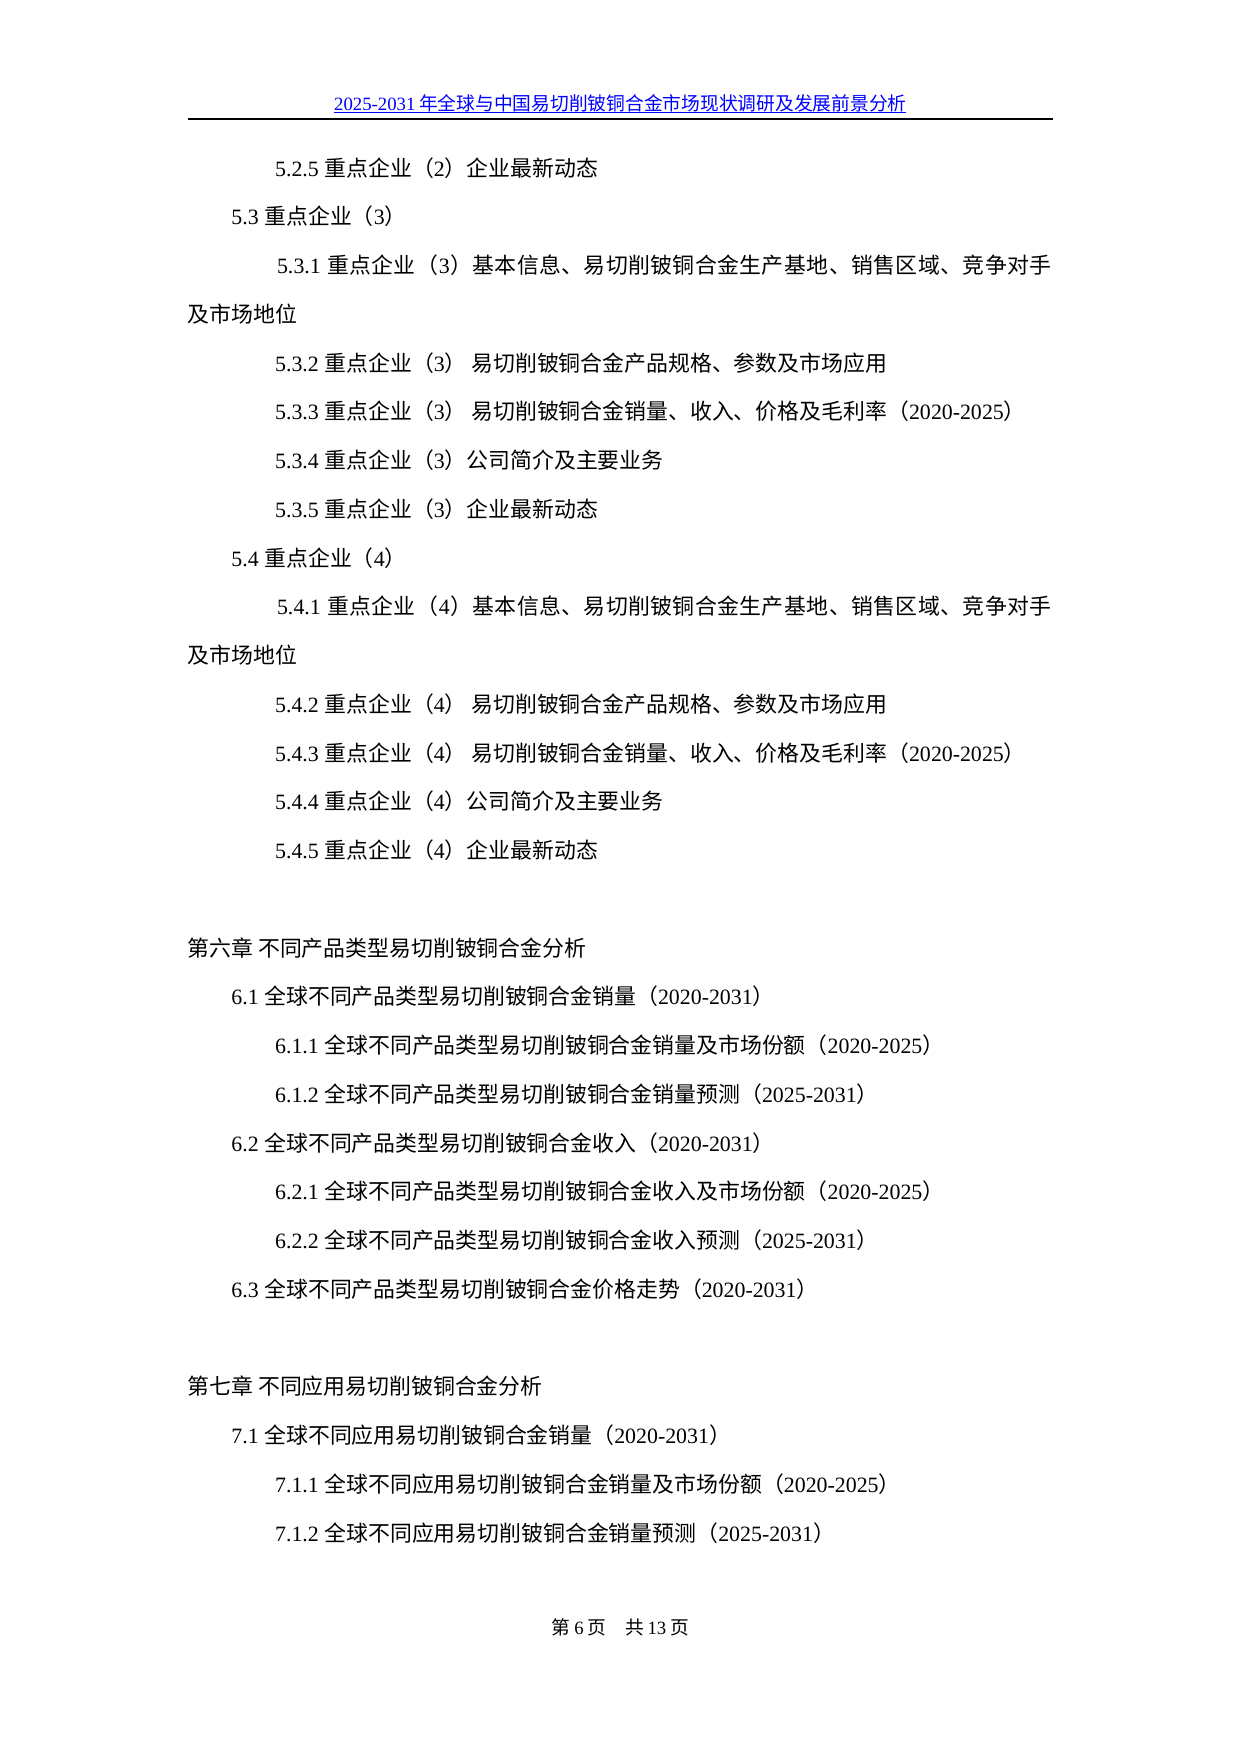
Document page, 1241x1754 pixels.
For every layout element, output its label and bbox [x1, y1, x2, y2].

text [187, 150, 1053, 1548]
